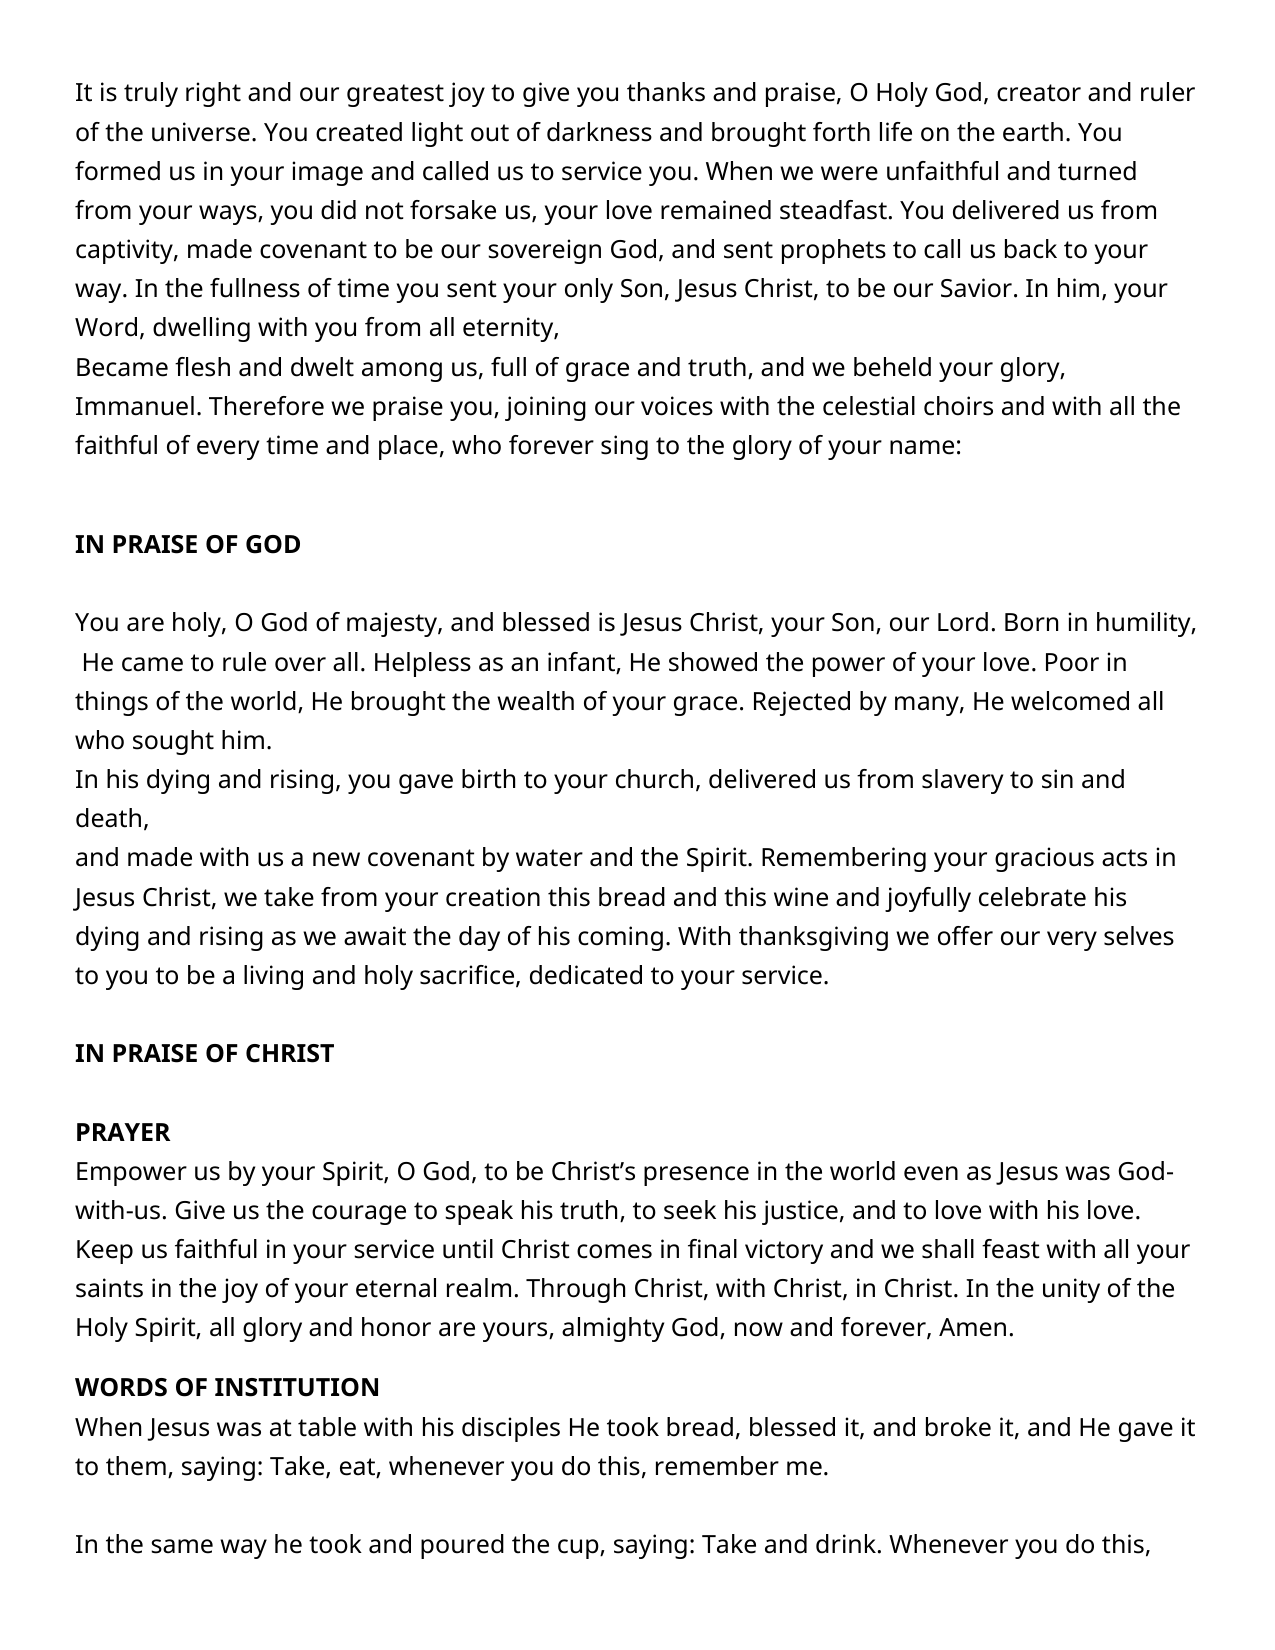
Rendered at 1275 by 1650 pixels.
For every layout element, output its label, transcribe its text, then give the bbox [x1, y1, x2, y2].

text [75, 75, 1200, 462]
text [75, 1370, 1200, 1561]
text IN PRAISE OF GOD You are holy, O God of majesty, and blessed is Jesus Christ, your Son, our Lord. Born in humility, He came to rule over all. Helpless as an infant, He showed the power of your love. Poor in things of the world, He brought the wealth of your grace. Rejected by many, He welcomed all who sought him. In his dying and rising, you gave birth to your church, delivered us from slavery to sin and death, and made with us a new covenant by water and the Spirit. Remembering your gracious acts in Jesus Christ, we take from your creation this bread and this wine and joyfully celebrate his dying and rising as we await the day of his coming. With thanksgiving we offer our very selves to you to be a living and holy sacrifice, dedicated to your service. IN PRAISE OF CHRIST PRAYER Empower us by your Spirit, O God, to be Christ’s presence in the world even as Jesus was God-with-us. Give us the courage to speak his truth, to seek his justice, and to love with his love. Keep us faithful in your service until Christ comes in final victory and we shall feast with all your saints in the joy of your eternal realm. Through Christ, with Christ, in Christ. In the unity of the Holy Spirit, all glory and honor are yours, almighty God, now and forever, Amen. [75, 487, 1200, 1344]
